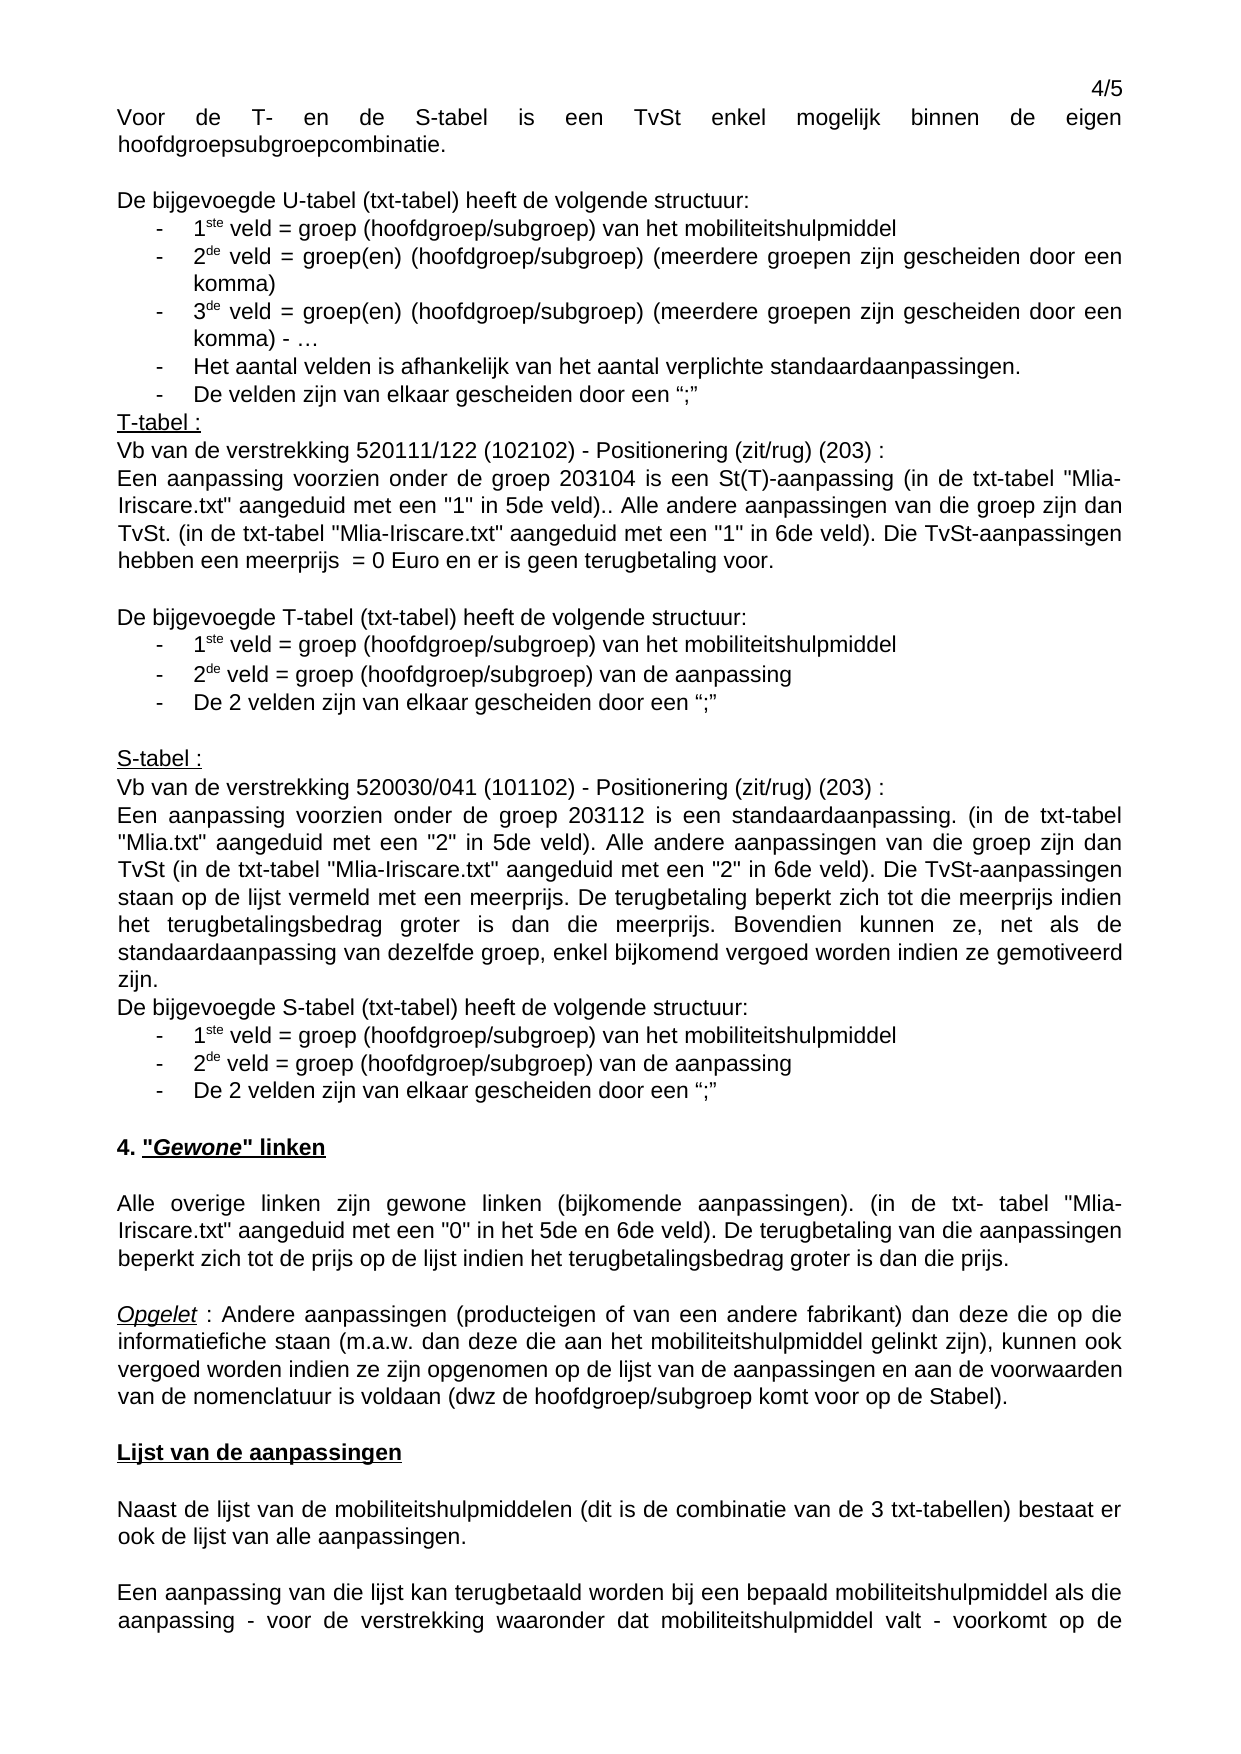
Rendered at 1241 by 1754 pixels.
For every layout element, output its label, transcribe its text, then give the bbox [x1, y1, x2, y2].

text Lijst van de aanpassingen [117, 1439, 1123, 1466]
text De bijgevoegde U-tabel (txt-tabel) heeft de volgende structuur: [117, 187, 1123, 213]
list De 2 velden zijn van elkaar gescheiden door een “;” [156, 689, 1123, 716]
text De bijgevoegde T-tabel (txt-tabel) heeft de volgende structuur: [117, 603, 1123, 630]
list 2de veld = groep (hoofdgroep/subgroep) van de aanpassing [156, 1049, 1123, 1076]
text Vb van de verstrekking 520111/122 (102102) - Positionering (zit/rug) (203) : [117, 437, 1123, 463]
list 1ste veld = groep (hoofdgroep/subgroep) van het mobiliteitshulpmiddel [156, 1022, 1123, 1048]
text 4. "Gewone" linken [117, 1133, 1123, 1160]
list 1ste veld = groep (hoofdgroep/subgroep) van het mobiliteitshulpmiddel [156, 631, 1123, 658]
list De 2 velden zijn van elkaar gescheiden door een “;” [156, 1077, 1123, 1104]
text S-tabel : [117, 745, 1123, 772]
list 2de veld = groep (hoofdgroep/subgroep) van de aanpassing [156, 661, 1123, 688]
text Vb van de verstrekking 520030/041 (101102) - Positionering (zit/rug) (203) : [117, 774, 1123, 800]
list 1ste veld = groep (hoofdgroep/subgroep) van het mobiliteitshulpmiddel [156, 215, 1123, 241]
list Het aantal velden is afhankelijk van het aantal verplichte standaardaanpassingen. [156, 353, 1123, 379]
list De velden zijn van elkaar gescheiden door een “;” [156, 381, 1123, 407]
text De bijgevoegde S-tabel (txt-tabel) heeft de volgende structuur: [117, 994, 1123, 1020]
text Naast de lijst van de mobiliteitshulpmiddelen (dit is de combinatie van de 3 txt-tabellen) bestaat er ook de lijst van alle aanpassingen. [117, 1496, 1123, 1549]
text Opgelet : Andere aanpassingen (producteigen of van een andere fabrikant) dan deze die op die informatiefiche staan (m.a.w. dan deze die aan het mobiliteitshulpmiddel gelinkt zijn), kunnen ook vergoed worden indien ze zijn opgenomen op de lijst van de aanpassingen en aan de voorwaarden van de nomenclatuur is voldaan (dwz de hoofdgroep/subgroep komt voor op de Stabel). [117, 1301, 1123, 1409]
text T-tabel : [117, 409, 1123, 435]
text Een aanpassing voorzien onder de groep 203112 is een standaardaanpassing. (in de txt-tabel "Mlia.txt" aangeduid met een "2" in 5de veld). Alle andere aanpassingen van die groep zijn dan TvSt (in de txt-tabel "Mlia-Iriscare.txt" aangeduid met een "2" in 6de veld). Die TvSt-aanpassingen staan op de lijst vermeld met een meerprijs. De terugbetaling beperkt zich tot die meerprijs indien het terugbetalingsbedrag groter is dan die meerprijs. Bovendien kunnen ze, net als de standaardaanpassing van dezelfde groep, enkel bijkomend vergoed worden indien ze gemotiveerd zijn. [117, 802, 1123, 992]
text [117, 1579, 1123, 1633]
text Een aanpassing voorzien onder de groep 203104 is een St(T)-aanpassing (in de txt-tabel "Mlia-Iriscare.txt" aangeduid met een "1" in 5de veld).. Alle andere aanpassingen van die groep zijn dan TvSt. (in de txt-tabel "Mlia-Iriscare.txt" aangeduid met een "1" in 6de veld). Die TvSt-aanpassingen hebben een meerprijs = 0 Euro en er is geen terugbetaling voor. [117, 465, 1123, 573]
text Alle overige linken zijn gewone linken (bijkomende aanpassingen). (in de txt- tabel "Mlia-Iriscare.txt" aangeduid met een "0" in het 5de en 6de veld). De terugbetaling van die aanpassingen beperkt zich tot de prijs op de lijst indien het terugbetalingsbedrag groter is dan die prijs. [117, 1190, 1123, 1271]
list 3de veld = groep(en) (hoofdgroep/subgroep) (meerdere groepen zijn gescheiden door een komma) - … [156, 298, 1123, 352]
text Voor de T- en de S-tabel is een TvSt enkel mogelijk binnen de eigen hoofdgroepsubgroepcombinatie. [117, 103, 1123, 157]
list 2de veld = groep(en) (hoofdgroep/subgroep) (meerdere groepen zijn gescheiden door een komma) [156, 243, 1123, 296]
